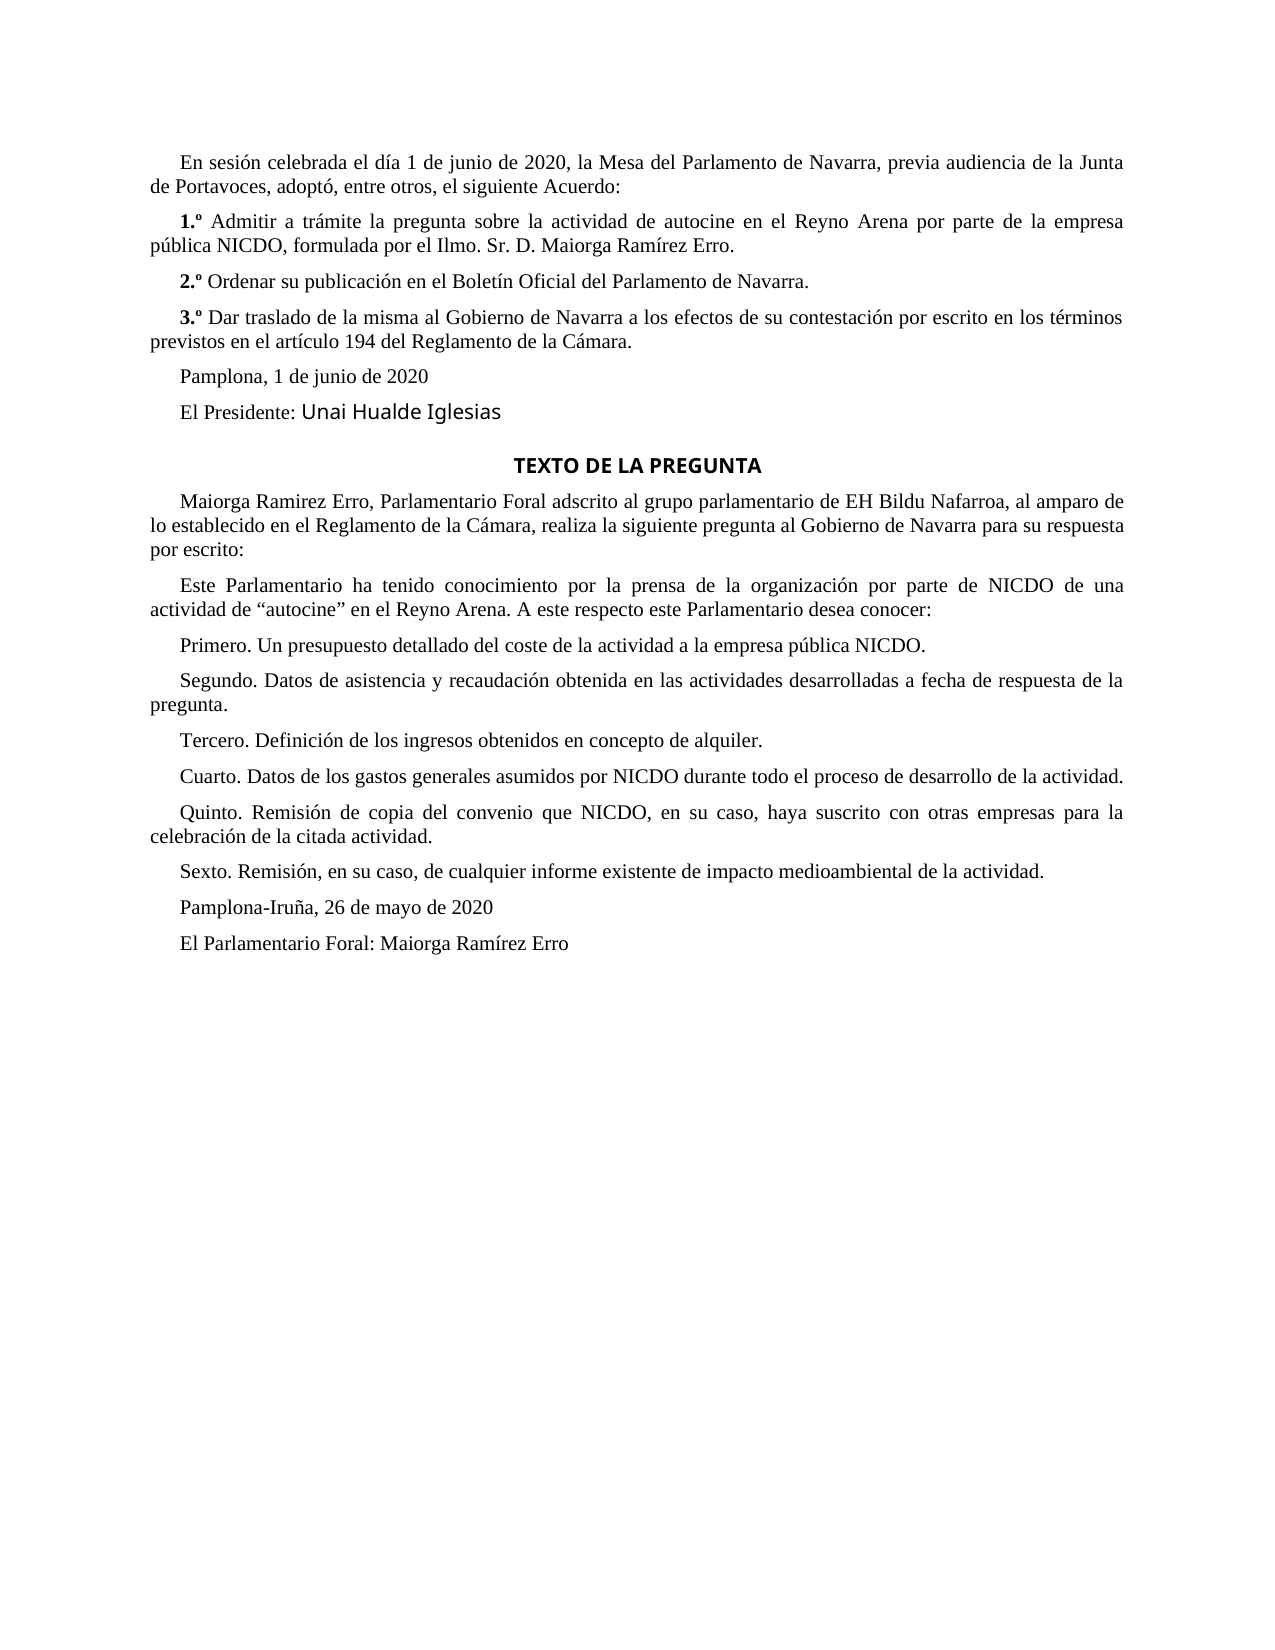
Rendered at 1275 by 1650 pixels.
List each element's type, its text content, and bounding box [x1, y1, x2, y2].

text Pamplona-Iruña, 26 de mayo de 2020 [150, 895, 1125, 919]
text Sexto. Remisión, en su caso, de cualquier informe existente de impacto medioambiental de la actividad. [150, 859, 1125, 883]
text Este Parlamentario ha tenido conocimiento por la prensa de la organización por parte de NICDO de una actividad de “autocine” en el Reyno Arena. A este respecto este Parlamentario desea conocer: [150, 573, 1125, 621]
text El Parlamentario Foral: Maiorga Ramírez Erro [150, 931, 1125, 955]
text 2.º Ordenar su publicación en el Boletín Oficial del Parlamento de Navarra. [150, 269, 1125, 293]
text Tercero. Definición de los ingresos obtenidos en concepto de alquiler. [150, 728, 1125, 752]
text En sesión celebrada el día 1 de junio de 2020, la Mesa del Parlamento de Navarra, previa audiencia de la Junta de Portavoces, adoptó, entre otros, el siguiente Acuerdo: [150, 150, 1125, 198]
text Primero. Un presupuesto detallado del coste de la actividad a la empresa pública NICDO. [150, 633, 1125, 657]
text Segundo. Datos de asistencia y recaudación obtenida en las actividades desarrolladas a fecha de respuesta de la pregunta. [150, 669, 1125, 717]
text Maiorga Ramirez Erro, Parlamentario Foral adscrito al grupo parlamentario de EH Bildu Nafarroa, al amparo de lo establecido en el Reglamento de la Cámara, realiza la siguiente pregunta al Gobierno de Navarra para su respuesta por escrito: [150, 490, 1125, 562]
text 3.º Dar traslado de la misma al Gobierno de Navarra a los efectos de su contestación por escrito en los términos previstos en el artículo 194 del Reglamento de la Cámara. [150, 305, 1125, 353]
text Quinto. Remisión de copia del convenio que NICDO, en su caso, haya suscrito con otras empresas para la celebración de la citada actividad. [150, 800, 1125, 848]
text El Presidente: Unai Hualde Iglesias [150, 401, 1125, 424]
text 1.º Admitir a trámite la pregunta sobre la actividad de autocine en el Reyno Arena por parte de la empresa pública NICDO, formulada por el Ilmo. Sr. D. Maiorga Ramírez Erro. [150, 210, 1125, 258]
text Pamplona, 1 de junio de 2020 [150, 365, 1125, 389]
text TEXTO DE LA PREGUNTA [150, 454, 1125, 478]
text Cuarto. Datos de los gastos generales asumidos por NICDO durante todo el proceso de desarrollo de la actividad. [150, 764, 1125, 788]
